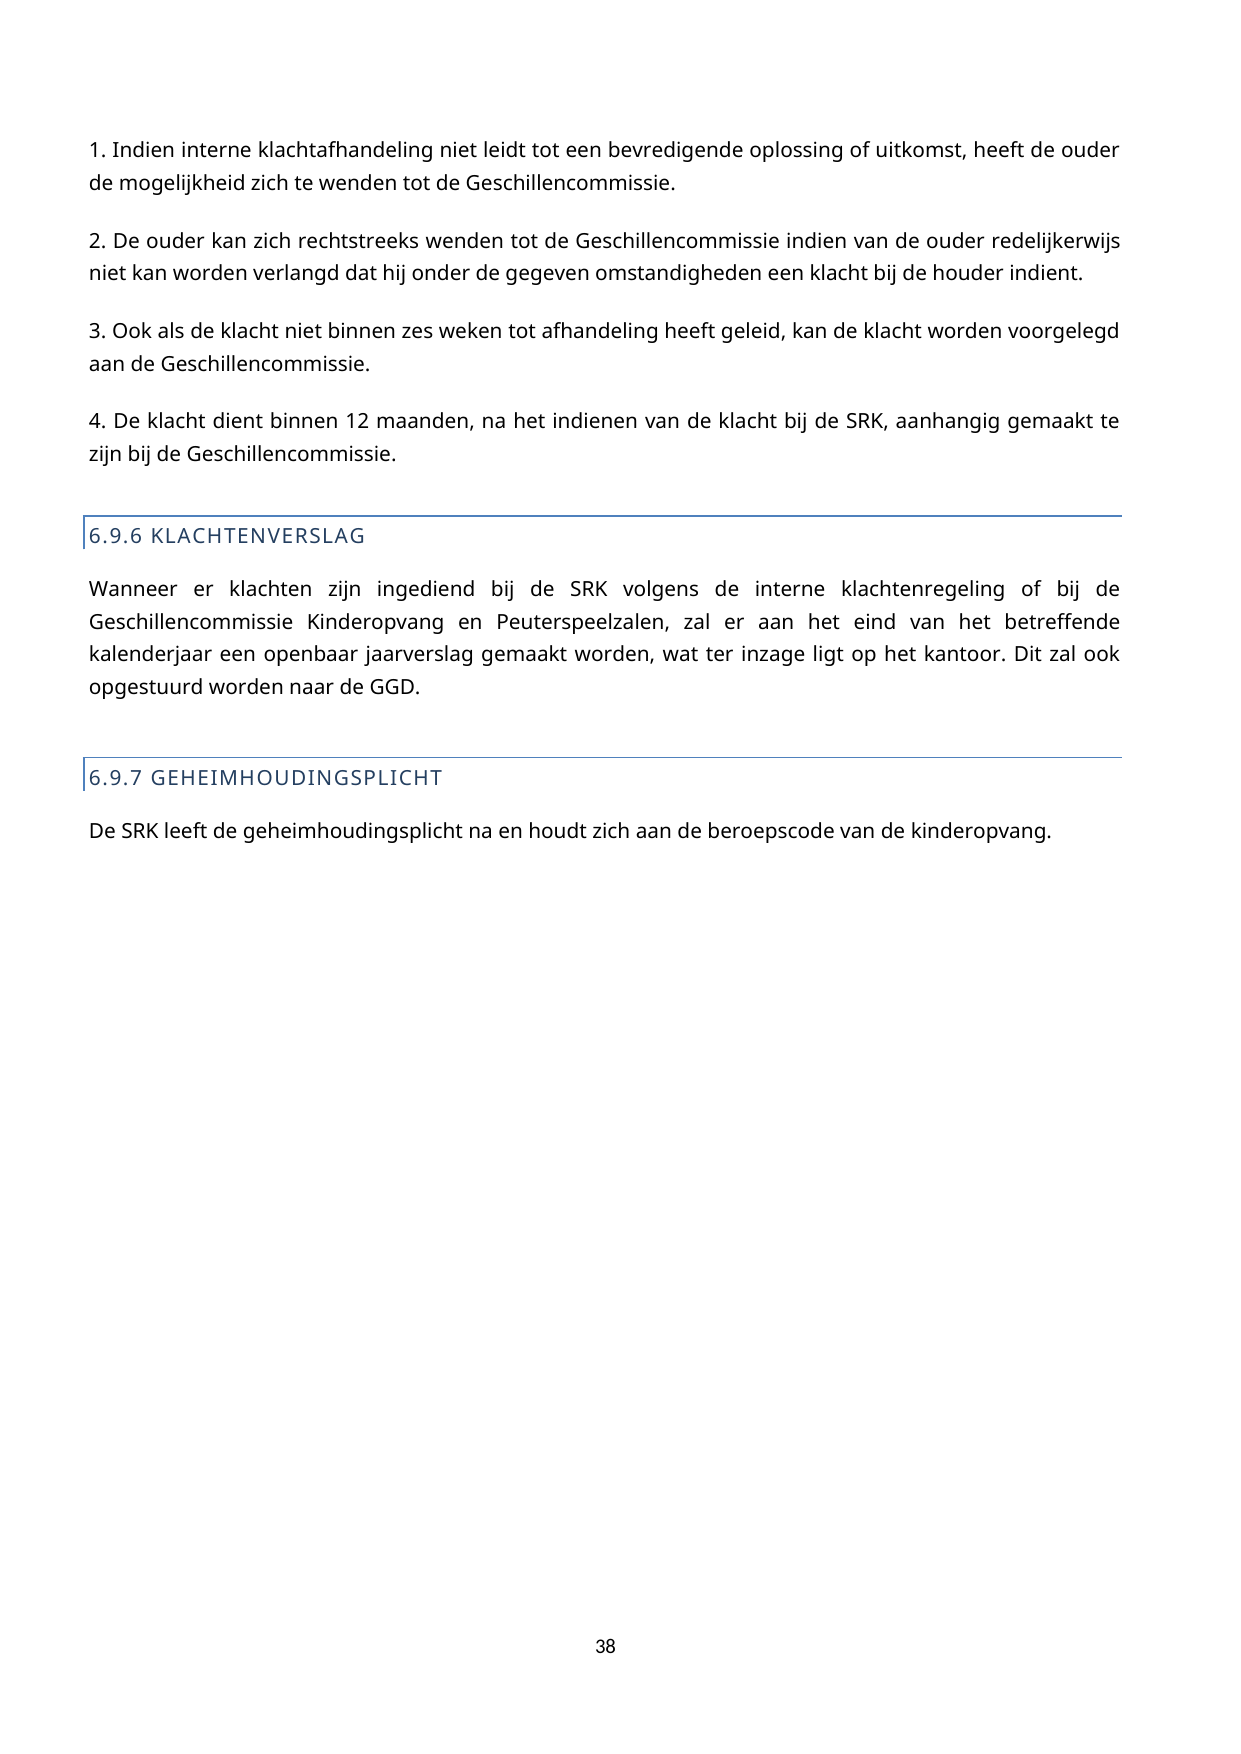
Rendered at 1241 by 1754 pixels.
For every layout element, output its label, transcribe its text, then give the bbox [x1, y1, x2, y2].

text 3. Ook als de klacht niet binnen zes weken tot afhandeling heeft geleid, kan de klacht worden voorgelegd aan de Geschillencommissie. [89, 316, 1122, 377]
subtitle 6.9.6 Klachtenverslag [85, 517, 1122, 549]
text Wanneer er klachten zijn ingediend bij de SRK volgens de interne klachtenregeling of bij de Geschillencommissie Kinderopvang en Peuterspeelzalen, zal er aan het eind van het betreffende kalenderjaar een openbaar jaarverslag gemaakt worden, wat ter inzage ligt op het kantoor. Dit zal ook opgestuurd worden naar de GGD. [89, 574, 1122, 701]
subtitle 6.9.7 Geheimhoudingsplicht [85, 758, 1122, 791]
text 4. De klacht dient binnen 12 maanden, na het indienen van de klacht bij de SRK, aanhangig gemaakt te zijn bij de Geschillencommissie. [89, 406, 1122, 467]
text 1. Indien interne klachtafhandeling niet leidt tot een bevredigende oplossing of uitkomst, heeft de ouder de mogelijkheid zich te wenden tot de Geschillencommissie. [89, 136, 1122, 197]
text 2. De ouder kan zich rechtstreeks wenden tot de Geschillencommissie indien van de ouder redelijkerwijs niet kan worden verlangd dat hij onder de gegeven omstandigheden een klacht bij de houder indient. [89, 226, 1122, 287]
text De SRK leeft de geheimhoudingsplicht na en houdt zich aan de beroepscode van de kinderopvang. [89, 816, 1122, 844]
